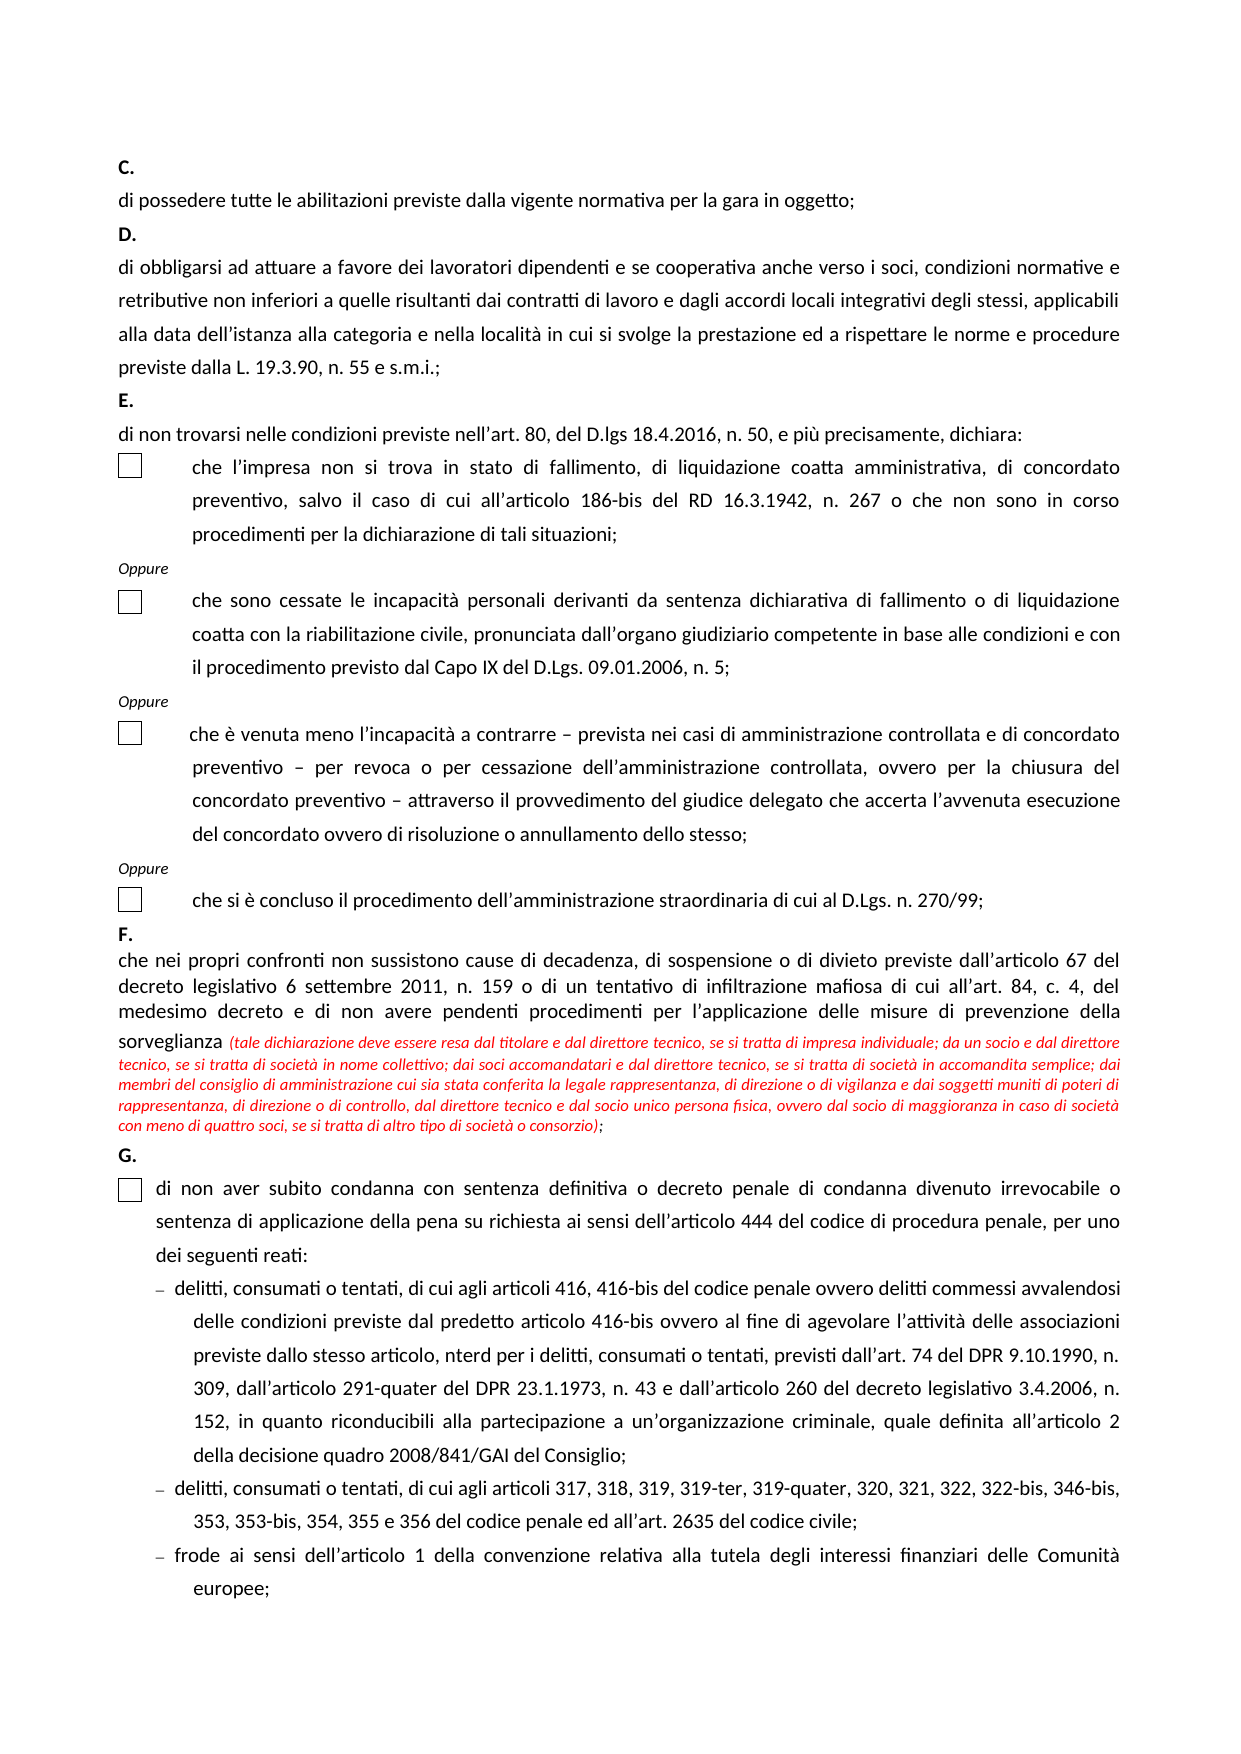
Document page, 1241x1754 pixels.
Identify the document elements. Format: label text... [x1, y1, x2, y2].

text Oppure [118, 681, 1122, 714]
list delitti, consumati o tentati, di cui agli articoli 416, 416-bis del codice penale ovvero delitti commessi avvalendosi delle condizioni previste dal predetto articolo 416-bis ovvero al fine di agevolare l’attività delle associazioni previste dallo stesso articolo, nterd per i delitti, consumati o tentati, previsti dall’art. 74 del DPR 9.10.1990, n. 309, dall’articolo 291-quater del DPR 23.1.1973, n. 43 e dall’articolo 260 del decreto legislativo 3.4.2006, n. quanto riconducibili alla partecipazione a un’organizzazione criminale, quale definita all’articolo 2 della decisione quadro 2008/841/GAI del Consiglio; [156, 1269, 1122, 1469]
list delitti, consumati o tentati, di cui agli articoli 317, 318, 319, 319-ter, 319-quater, 320, 321, 322, 322-bis, 346-bis, 353, 353-bis, 354, 355 e 356 del codice penale ed all’art. 2635 del codice civile; [156, 1469, 1122, 1536]
text che sono cessate le incapacità personali derivanti da sentenza dichiarativa di fallimento o di liquidazione coatta con la riabilitazione civile, pronunciata dall’organo giudiziario competente in base alle condizioni e con il procedimento previsto dal Capo IX del D.Lgs. 09.01.2006, n. 5; [192, 581, 1122, 681]
text che l’impresa non si trova in stato di fallimento, di liquidazione coatta amministrativa, di concordato preventivo, salvo il caso di cui all’articolo 186-bis del RD 16.3.1942, n. 267 o che non sono in corso procedimenti per la dichiarazione di tali situazioni; [192, 448, 1122, 548]
text che si è concluso il procedimento dell’amministrazione straordinaria di cui al D.Lgs. n. 270/99; [192, 881, 1122, 914]
text di obbligarsi ad attuare a favore dei lavoratori dipendenti e se cooperativa anche verso i soci, condizioni normative e retributive non inferiori a quelle risultanti dai contratti di lavoro e dagli accordi locali integrativi degli stessi, applicabili alla data dell’istanza alla categoria e nella località in cui si svolge la prestazione ed a rispettare le norme e procedure previste dalla L. 19.3.90, n. 55 e s.m.i.; [118, 248, 1122, 381]
text Oppure [118, 548, 1122, 581]
text Oppure [118, 848, 1122, 881]
text di non trovarsi nelle condizioni previste nell’art. 80, del D.lgs 18.4.2016, n. 50, e più precisamente, dichiara: [118, 414, 1122, 448]
text di non aver subito condanna con sentenza definitiva o decreto penale di condanna divenuto irrevocabile o sentenza di applicazione della pena su richiesta ai sensi dell’articolo 444 del codice di procedura penale, per uno dei seguenti reati: [156, 1169, 1122, 1269]
text di possedere tutte le abilitazioni previste dalla vigente normativa per la gara in oggetto; [118, 181, 1122, 214]
text G. [118, 1136, 1122, 1169]
text che è venuta meno l’incapacità a contrarre – prevista nei casi di amministrazione controllata e di concordato preventivo – per revoca o per cessazione dell’amministrazione controllata, ovvero per la chiusura del concordato preventivo – attraverso il provvedimento del giudice delegato che accerta l’avvenuta esecuzione del concordato ovvero di risoluzione o annullamento dello stesso; [189, 714, 1122, 848]
text che nei propri confronti non sussistono cause di decadenza, di sospensione o di divieto previste dall’articolo 67 del decreto legislativo 6 settembre 2011, n. 159 o di un tentativo di infiltrazione mafiosa di cui all’art. 84, c. 4, del medesimo decreto e di non avere pendenti procedimenti per l’applicazione delle misure di prevenzione della sorveglianza (tale dichiarazione deve essere resa dal titolare e dal direttore tecnico, se si tratta di impresa individuale; da un socio e dal direttore tecnico, se si tratta di società in nome collettivo; dai soci accomandatari e dal direttore tecnico, se si tratta di società in accomandita semplice; dai membri del consiglio di amministrazione cui sia stata conferita la legale rappresentanza, di direzione o di vigilanza e dai soggetti muniti di poteri di rappresentanza, di direzione o di controllo, dal direttore tecnico e dal socio unico persona fisica, ovvero dal socio di maggioranza in caso di società con meno di quattro soci, se si tratta di altro tipo di società o consorzio); [118, 948, 1122, 1136]
list frode ai sensi dell’articolo 1 della convenzione relativa alla tutela degli interessi finanziari delle Comunità europee; [156, 1536, 1122, 1602]
